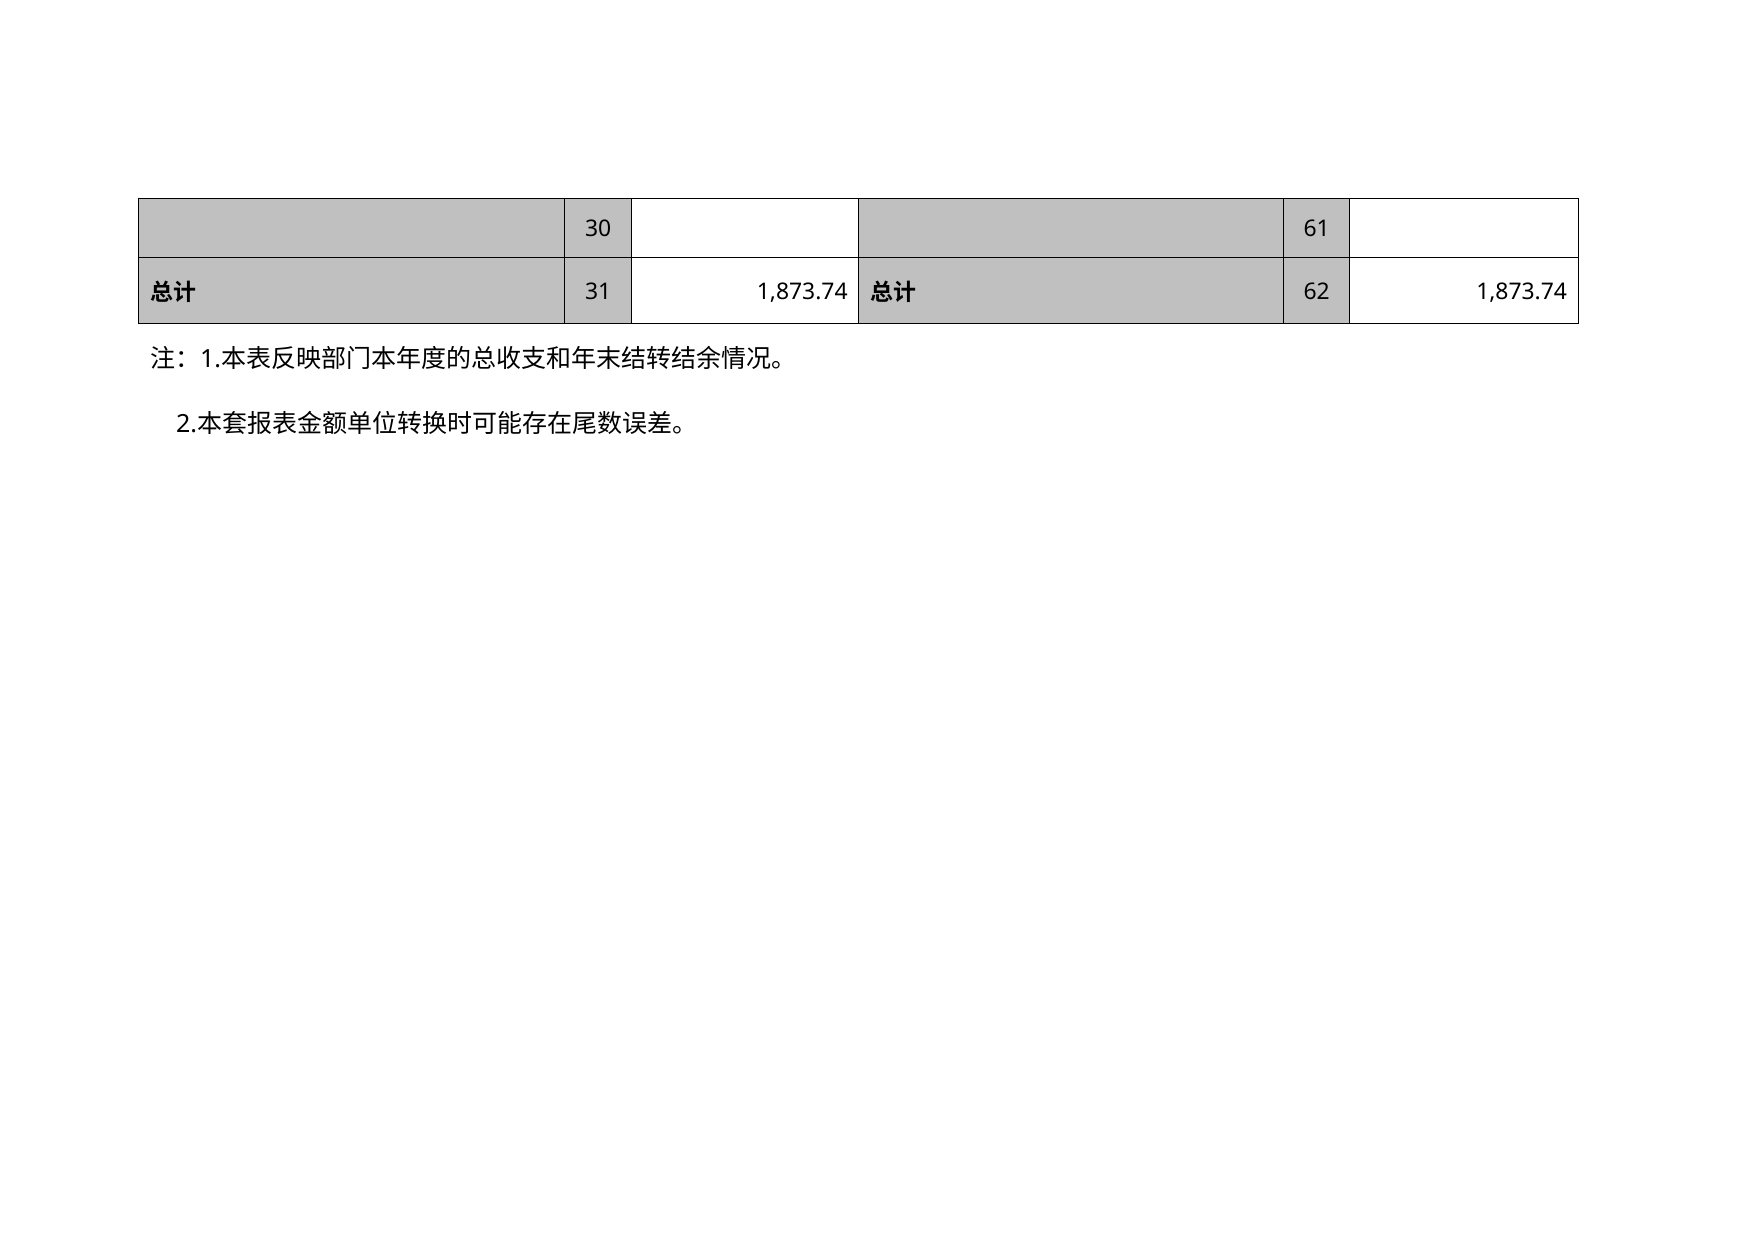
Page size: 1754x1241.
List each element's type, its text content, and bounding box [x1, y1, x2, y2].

table_cell 总计 [139, 258, 564, 323]
table_cell [139, 199, 564, 257]
table_cell 2.本套报表金额单位转换时可能存在尾数误差。 [139, 389, 1578, 454]
table_cell 30 [565, 199, 631, 257]
table_cell [1350, 199, 1578, 257]
table_cell 注：1.本表反映部门本年度的总收支和年末结转结余情况。 [139, 324, 1578, 389]
table_cell 31 [565, 258, 631, 323]
table_cell [632, 199, 858, 257]
table_cell 61 [1284, 199, 1349, 257]
table_cell 1,873.74 [1350, 258, 1578, 323]
table_cell 总计 [859, 258, 1283, 323]
table_cell 62 [1284, 258, 1349, 323]
table_cell 1,873.74 [632, 258, 858, 323]
table_cell [859, 199, 1283, 257]
